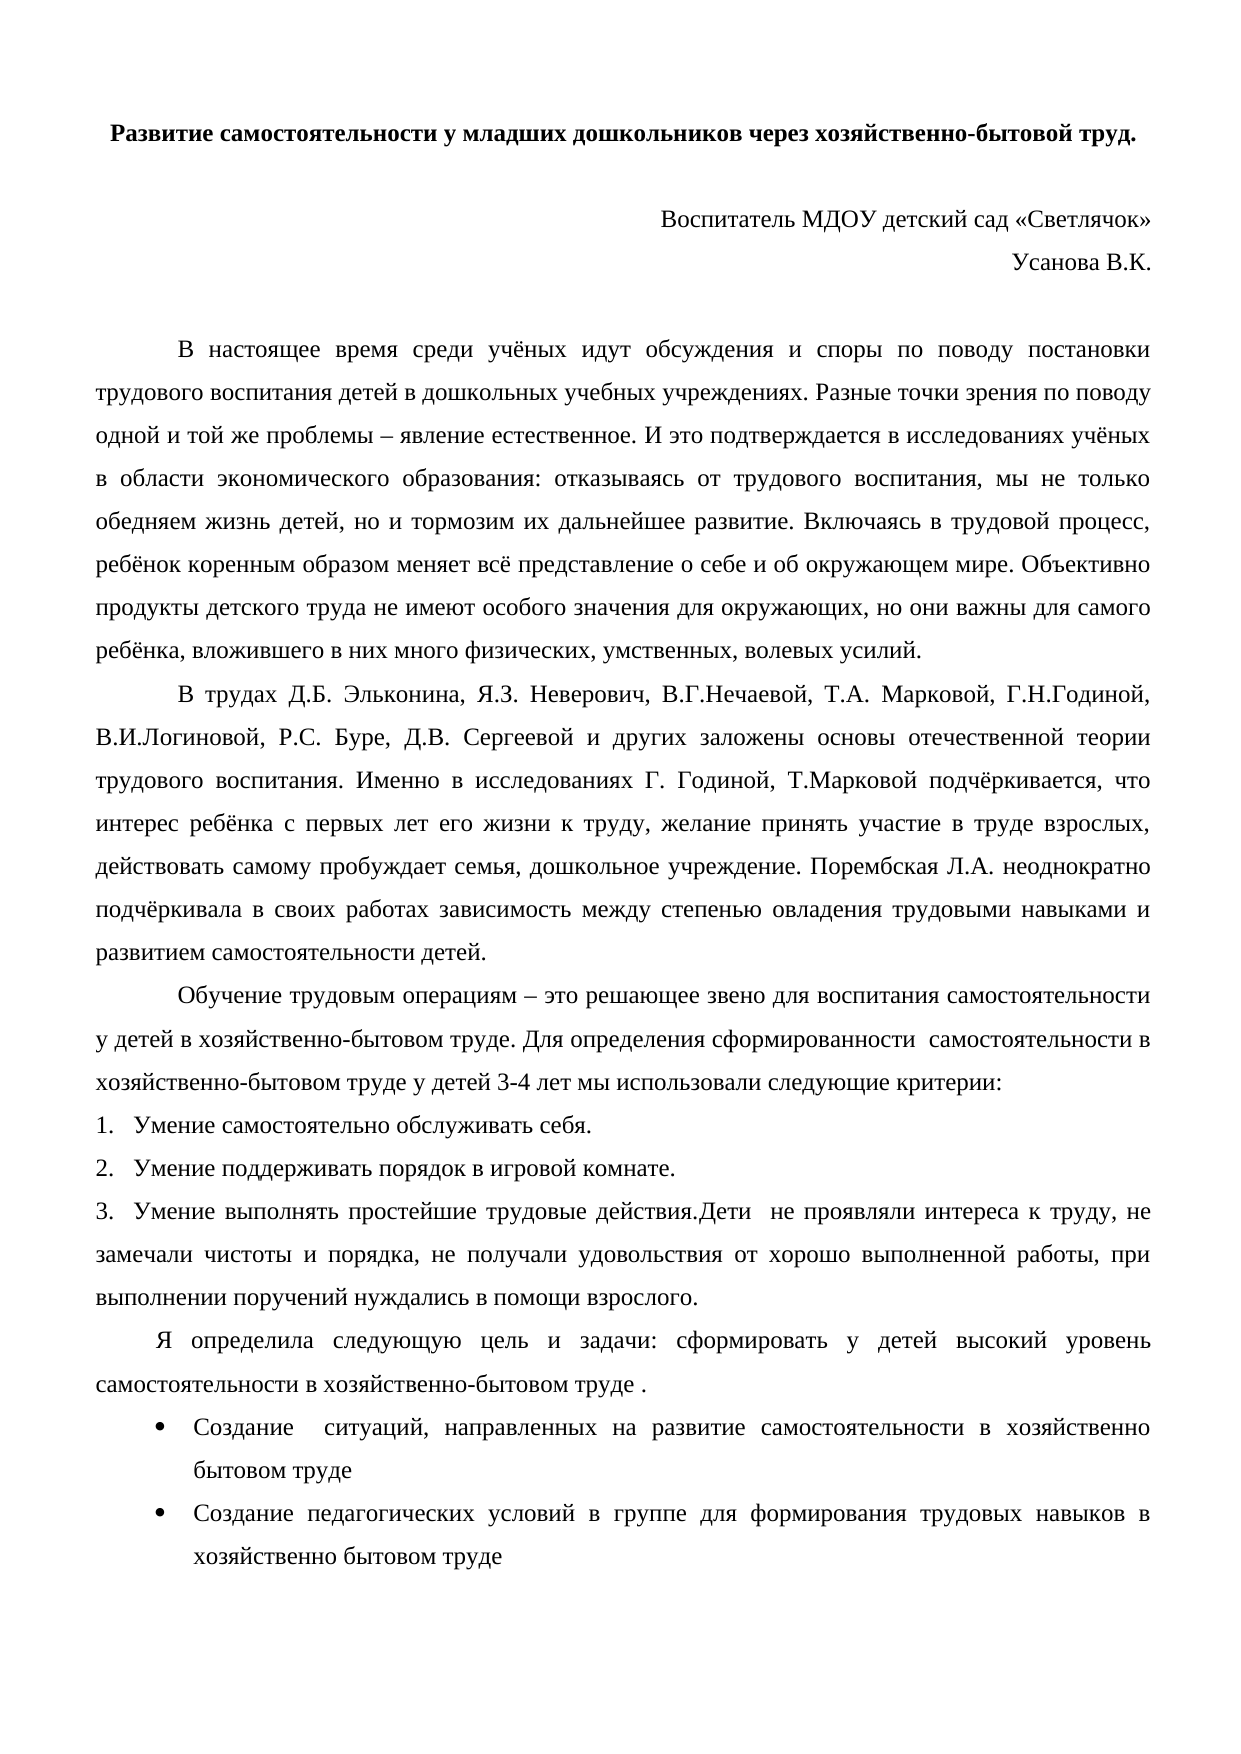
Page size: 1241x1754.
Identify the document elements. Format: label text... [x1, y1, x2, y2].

list Умение выполнять простейшие трудовые действия.Дети не проявляли интереса к труду, не замечали чистоты и порядка, не получали удовольствия от хорошо выполненной работы, при выполнении поручений нуждались в помощи взрослого. [95, 1196, 1152, 1311]
list Развитие самостоятельности у младших дошкольников через хозяйственно-бытовой труд. [95, 118, 1152, 147]
list Умение поддерживать порядок в игровой комнате. [95, 1153, 1152, 1182]
list Умение самостоятельно обслуживать себя. [95, 1110, 1152, 1139]
list В трудах Д.Б. Эльконина, Я.З. Неверович, В.Г.Нечаевой, Т.А. Марковой, Г.Н.Годиной, В.И.Логиновой, Р.С. Буре, Д.В. Сергеевой и других заложены основы отечественной теории трудового воспитания. Именно в исследованиях Г. Годиной, Т.Марковой подчёркивается, что интерес ребёнка с первых лет его жизни к труду, желание принять участие в труде взрослых, действовать самому пробуждает семья, дошкольное учреждение. Порембская Л.А. неоднократно подчёркивала в своих работах зависимость между степенью овладения трудовыми навыками и развитием самостоятельности детей. [95, 679, 1152, 966]
list Создание ситуаций, направленных на развитие самостоятельности в хозяйственно бытовом труде [156, 1412, 1152, 1484]
list В настоящее время среди учёных идут обсуждения и споры по поводу постановки трудового воспитания детей в дошкольных учебных учреждениях. Разные точки зрения по поводу одной и той же проблемы – явление естественное. И это подтверждается в исследованиях учёных в области экономического образования: отказываясь от трудового воспитания, мы не только обедняем жизнь детей, но и тормозим их дальнейшее развитие. Включаясь в трудовой процесс, ребёнок коренным образом меняет всё представление о себе и об окружающем мире. Объективно продукты детского труда не имеют особого значения для окружающих, но они важны для самого ребёнка, вложившего в них много физических, умственных, волевых усилий. [95, 334, 1152, 664]
list Создание педагогических условий в группе для формирования трудовых навыков в хозяйственно бытовом труде [156, 1498, 1152, 1570]
list Я определила следующую цель и задачи: сформировать у детей высокий уровень самостоятельности в хозяйственно-бытовом труде . [95, 1326, 1152, 1397]
list Обучение трудовым операциям – это решающее звено для воспитания самостоятельности у детей в хозяйственно-бытовом труде. Для определения сформированности самостоятельности в хозяйственно-бытовом труде у детей 3-4 лет мы использовали следующие критерии: [95, 981, 1152, 1096]
list Воспитатель МДОУ детский сад «Светлячок» [95, 204, 1152, 233]
list Усанова В.К. [95, 247, 1152, 276]
